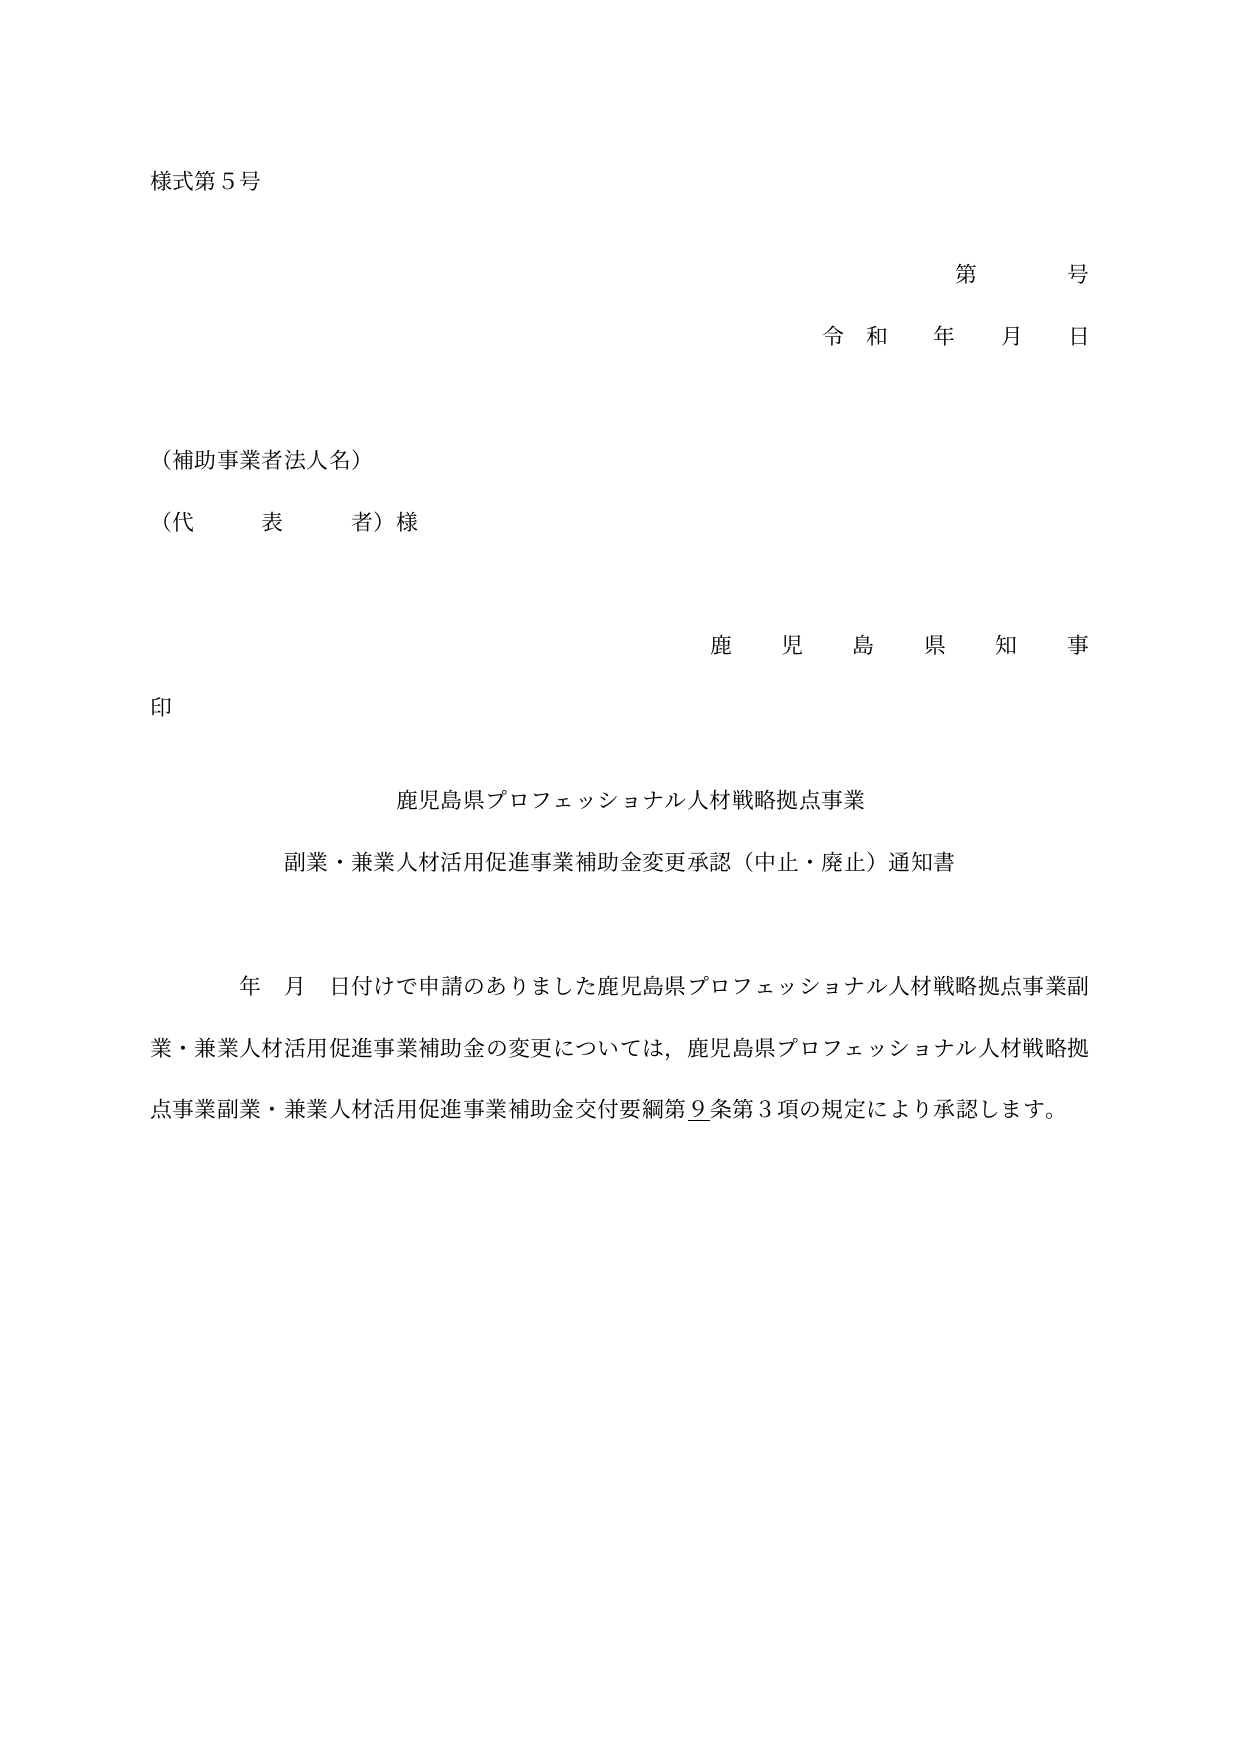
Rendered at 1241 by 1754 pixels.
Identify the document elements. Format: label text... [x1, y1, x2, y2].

text 鹿児島県知事 印 [150, 613, 1089, 737]
text 令 和 年 月 日 [150, 304, 1090, 366]
text 鹿児島県プロフェッショナル人材戦略拠点事業 [150, 768, 1090, 830]
text （代 表 者）様 [150, 489, 1089, 551]
text （補助事業者法人名） [150, 428, 992, 489]
text 年 月 日付けで申請のありました鹿児島県プロフェッショナル人材戦略拠点事業副業・兼業人材活用促進事業補助金の変更については，鹿児島県プロフェッショナル人材戦略拠点事業副業・兼業人材活用促進事業補助金交付要綱第９条第３項の規定により承認します。 [150, 954, 1090, 1139]
text 様式第５号 [150, 149, 1090, 211]
text 第 号 [150, 242, 1090, 304]
text 副業・兼業人材活用促進事業補助金変更承認（中止・廃止）通知書 [150, 830, 1090, 892]
